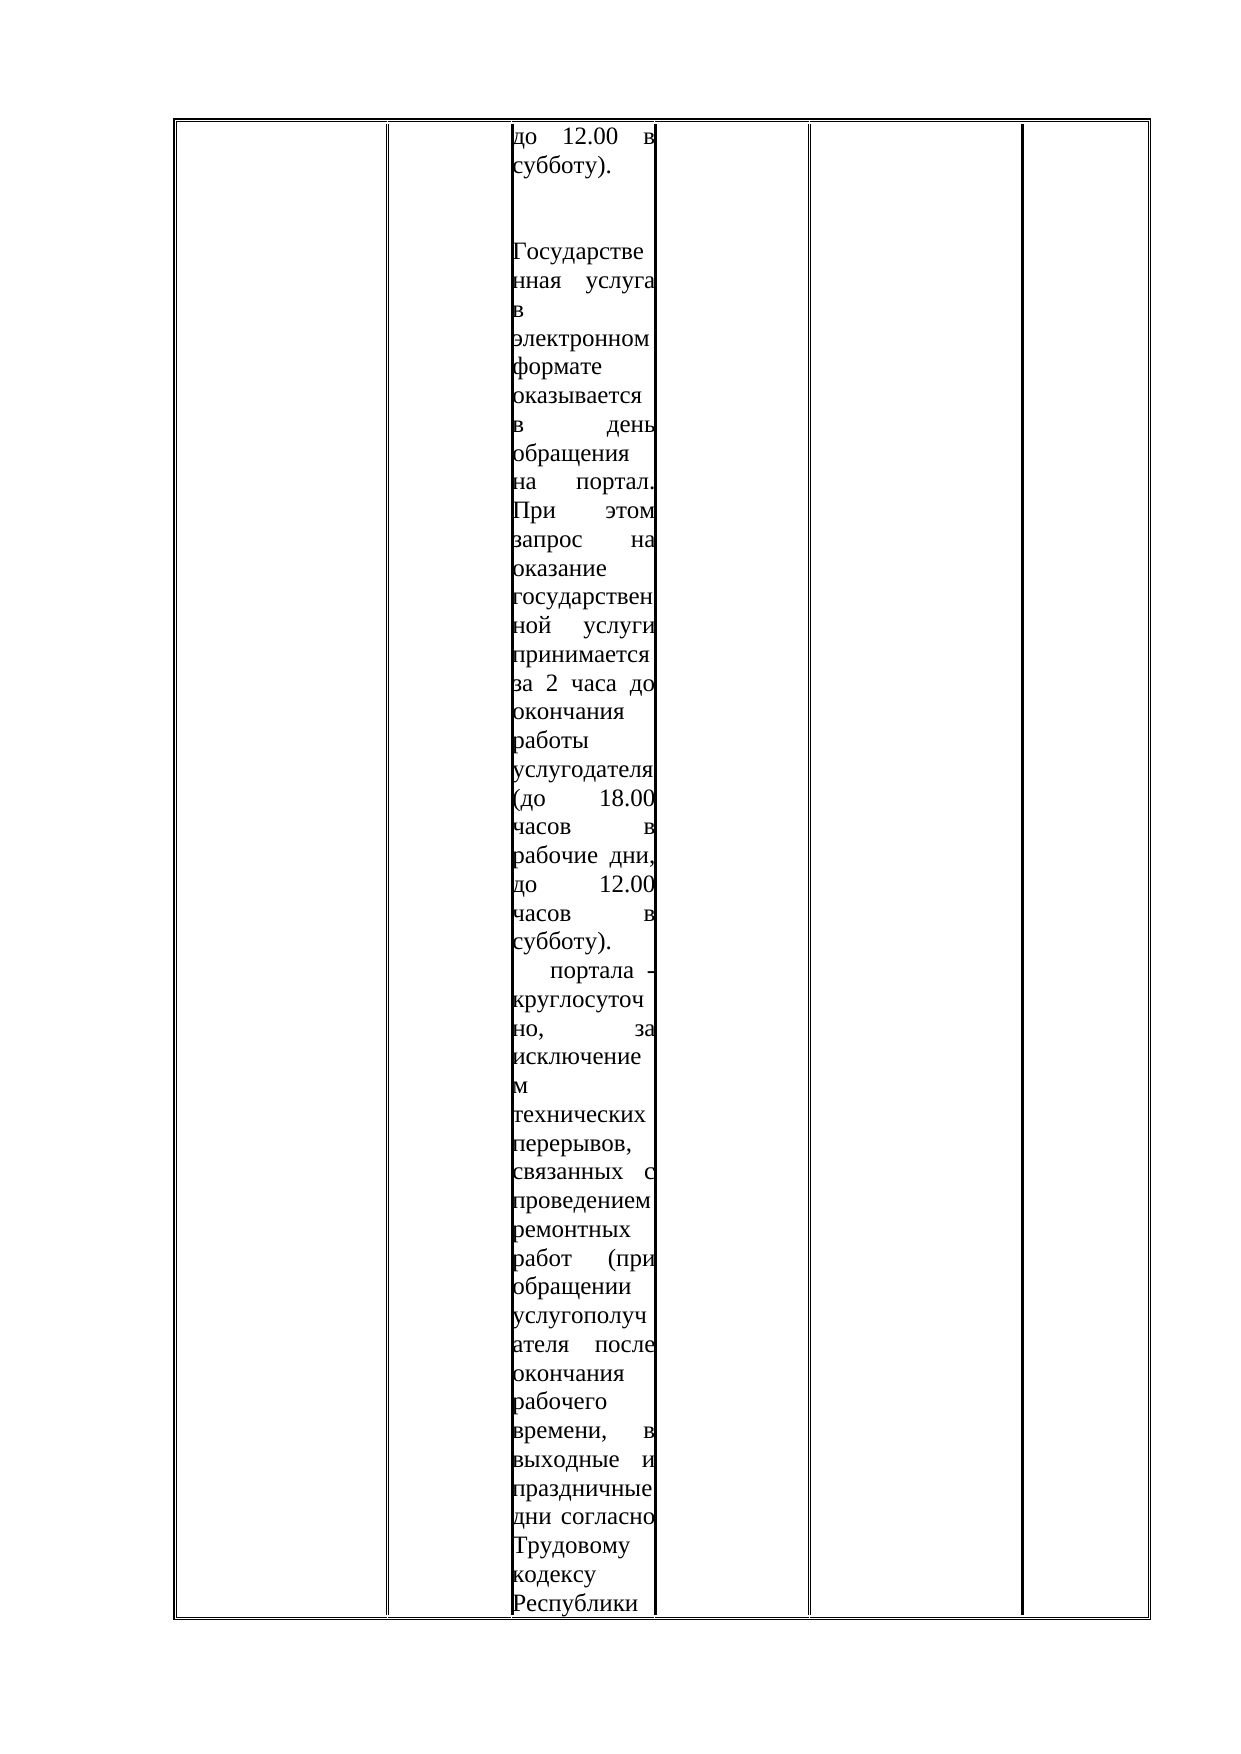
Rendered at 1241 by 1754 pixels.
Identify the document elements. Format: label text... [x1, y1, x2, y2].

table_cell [512, 120, 655, 1616]
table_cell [177, 122, 387, 1616]
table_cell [810, 122, 1022, 1616]
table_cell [655, 122, 810, 1616]
table_cell 2-36-36 [1022, 122, 1148, 1616]
table_cell [388, 120, 512, 1616]
